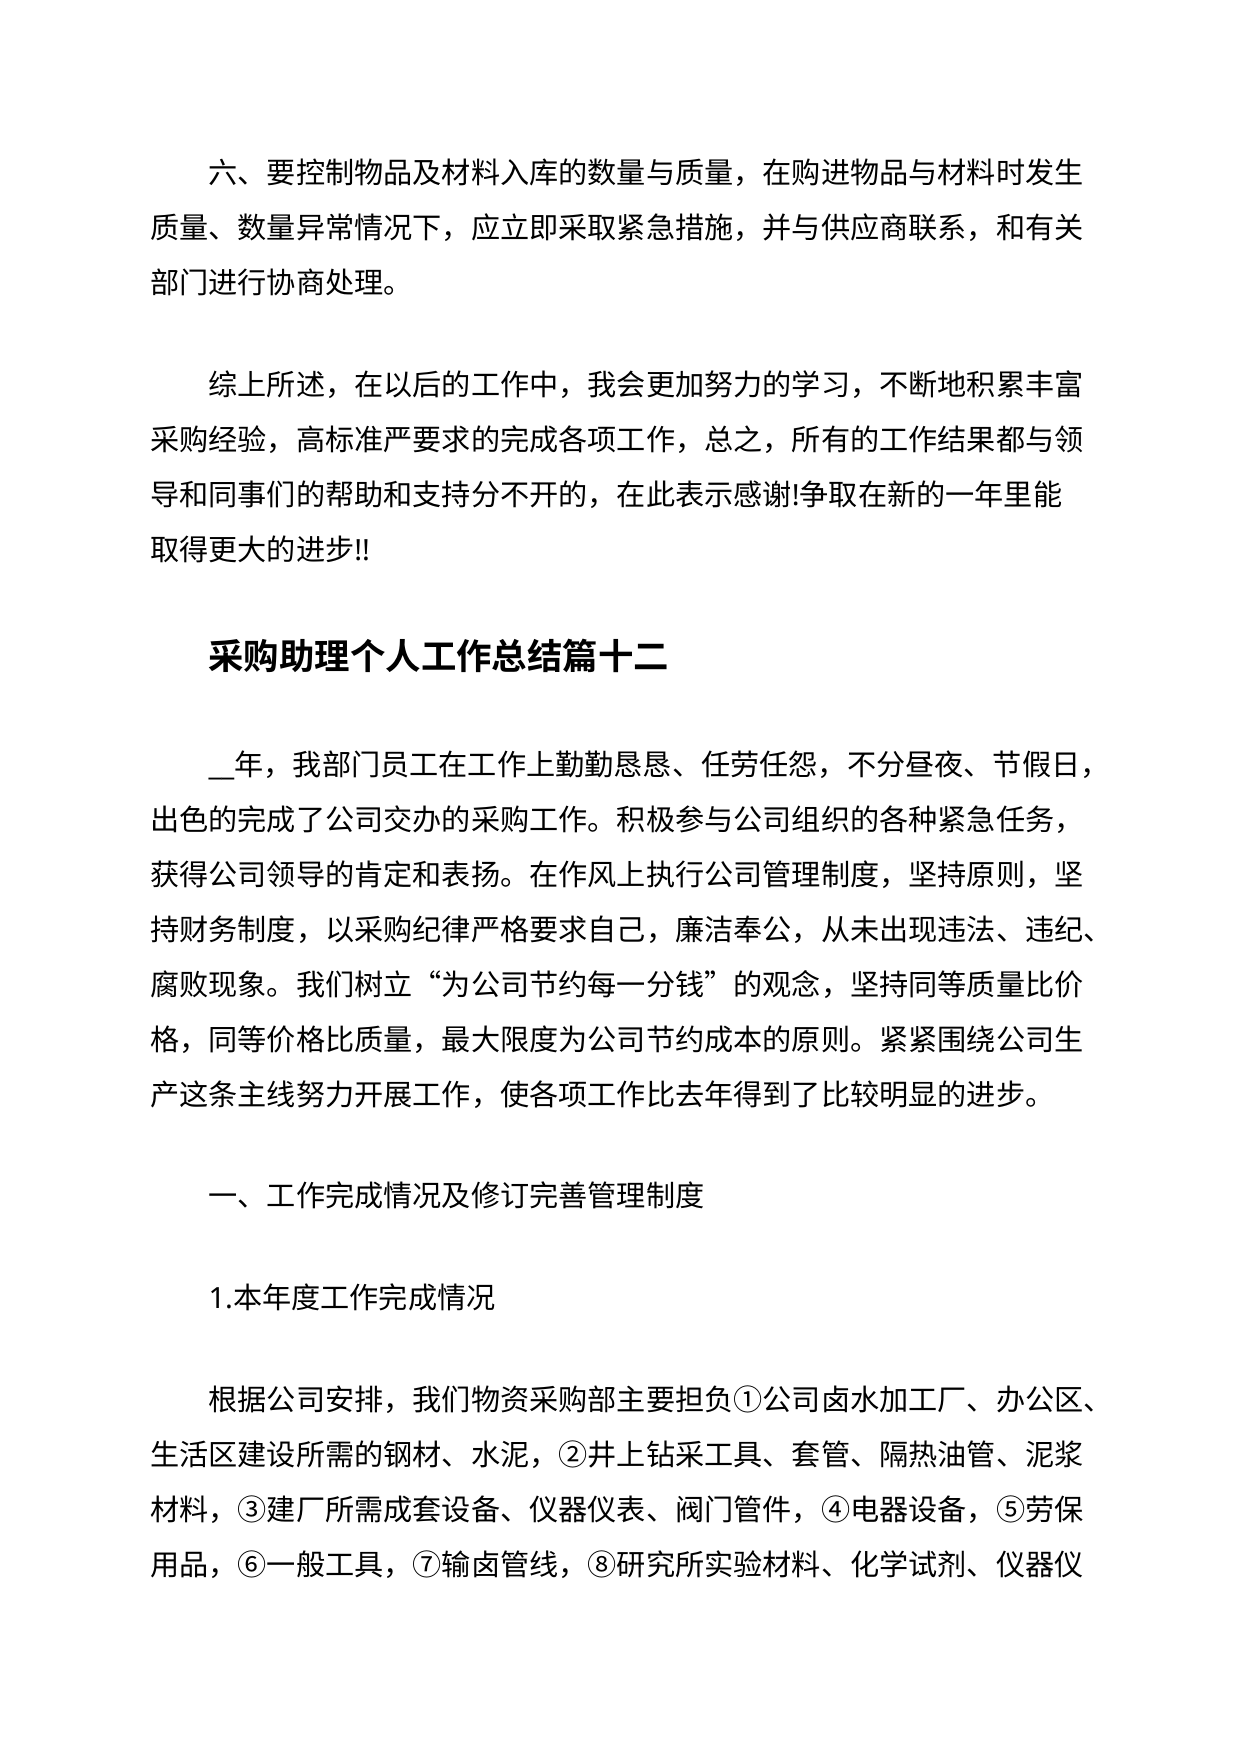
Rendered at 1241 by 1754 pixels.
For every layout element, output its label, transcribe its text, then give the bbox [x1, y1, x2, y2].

text 综上所述，在以后的工作中，我会更加努力的学习，不断地积累丰富采购经验，高标准严要求的完成各项工作，总之，所有的工作结果都与领导和同事们的帮助和支持分不开的，在此表示感谢!争取在新的一年里能取得更大的进步!! [150, 362, 1090, 569]
text 六、要控制物品及材料入库的数量与质量，在购进物品与材料时发生质量、数量异常情况下，应立即采取紧急措施，并与供应商联系，和有关部门进行协商处理。 [150, 150, 1090, 302]
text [150, 1377, 1090, 1584]
text __年，我部门员工在工作上勤勤恳恳、任劳任怨，不分昼夜、节假日，出色的完成了公司交办的采购工作。积极参与公司组织的各种紧急任务，获得公司领导的肯定和表扬。在作风上执行公司管理制度，坚持原则，坚持财务制度，以采购纪律严格要求自己，廉洁奉公，从未出现违法、违纪、腐败现象。我们树立“为公司节约每一分钱”的观念，坚持同等质量比价格，同等价格比质量，最大限度为公司节约成本的原则。紧紧围绕公司生产这条主线努力开展工作，使各项工作比去年得到了比较明显的进步。 [150, 742, 1090, 1113]
text 采购助理个人工作总结篇十二 [150, 628, 1090, 679]
text 1.本年度工作完成情况 [150, 1275, 1090, 1317]
text 一、工作完成情况及修订完善管理制度 [150, 1173, 1090, 1215]
